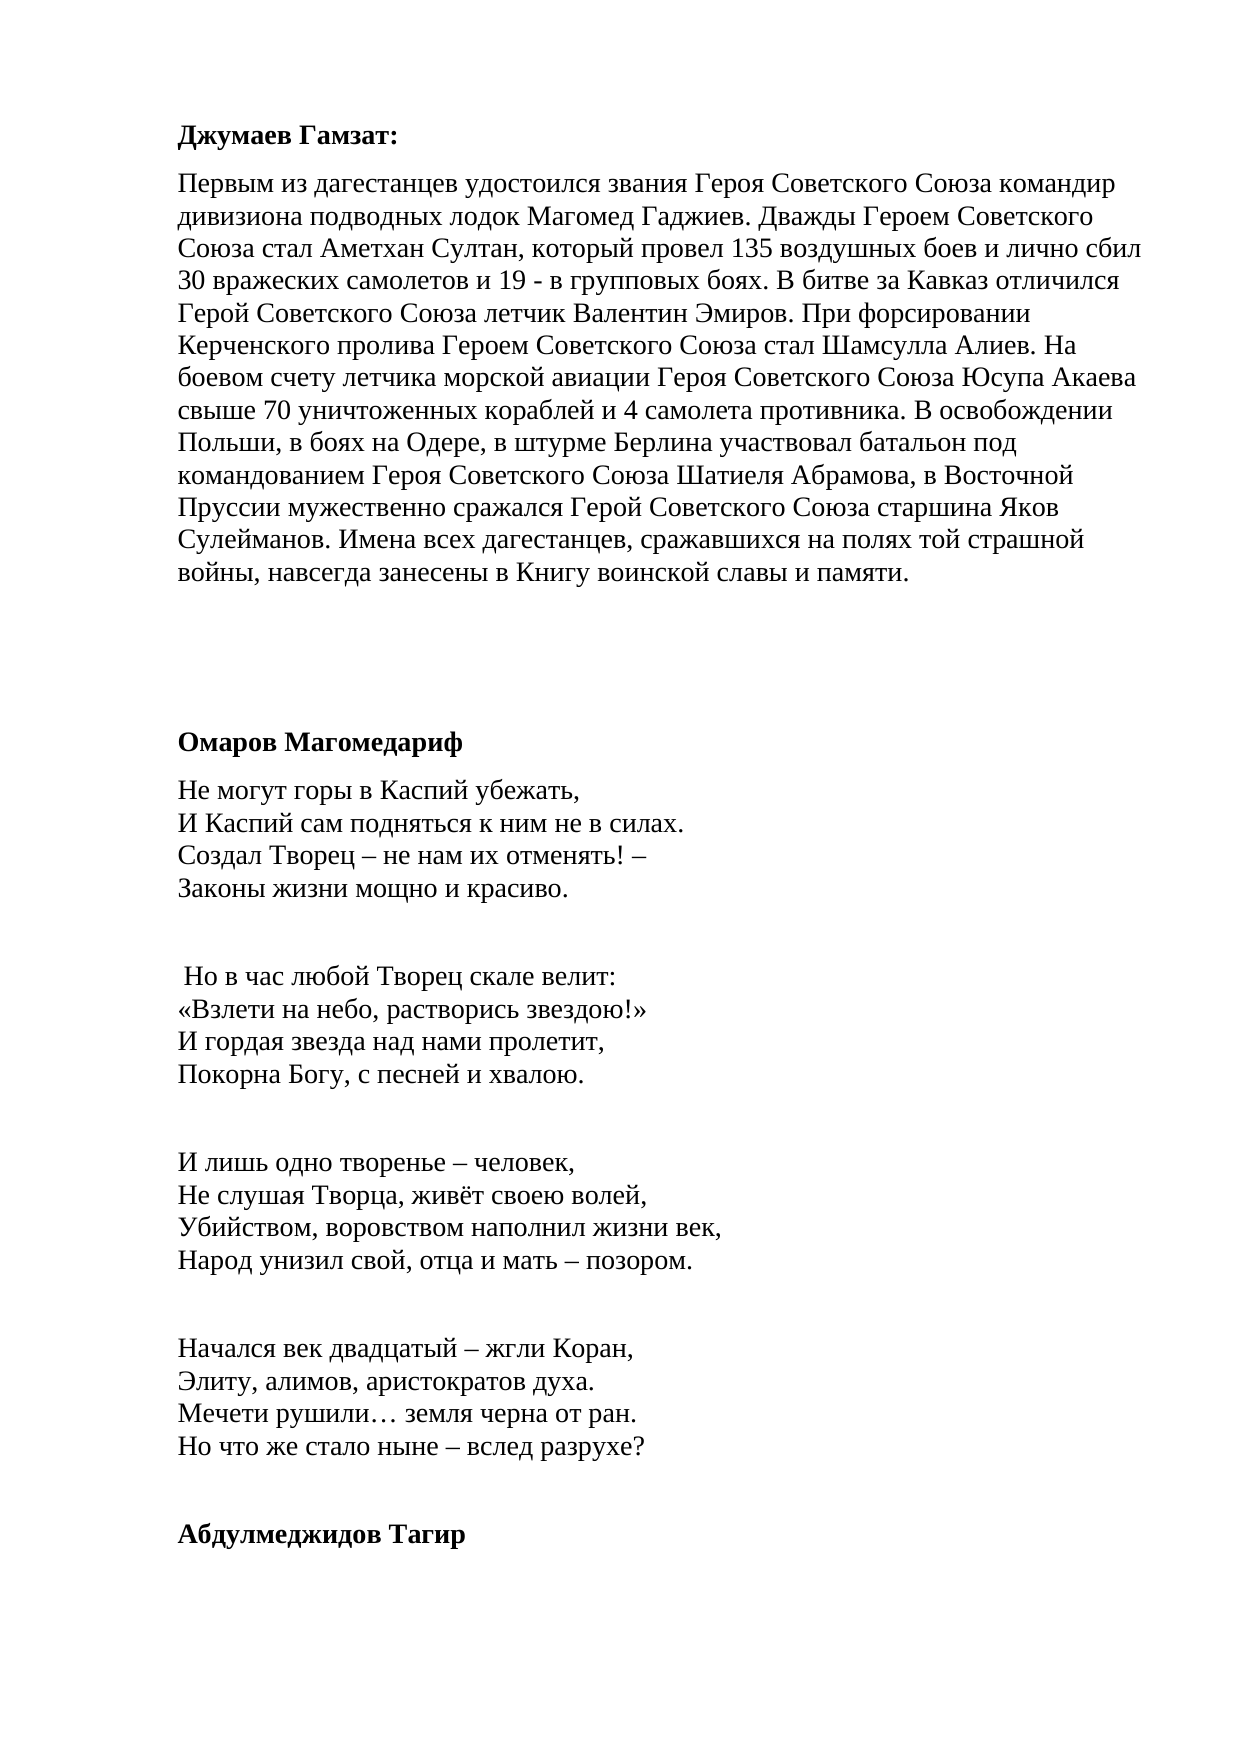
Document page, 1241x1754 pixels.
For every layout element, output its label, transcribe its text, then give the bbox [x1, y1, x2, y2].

text Омаров Магомедариф [177, 725, 1152, 758]
text Абдулмеджидов Тагир [177, 1518, 1152, 1550]
text Но в час любой Творец скале велит: «Взлети на небо, растворись звездою!» И гордая звезда над нами пролетит, Покорна Богу, с песней и хвалою. [177, 959, 1152, 1089]
text Не могут горы в Каспий убежать, И Каспий сам подняться к ним не в силах. Создал Творец – не нам их отменять! – Законы жизни мощно и красиво. [177, 773, 1152, 903]
text Начался век двадцатый – жгли Коран, Элиту, алимов, аристократов духа. Мечети рушили… земля черна от ран. Но что же стало ныне – вслед разрухе? [177, 1332, 1152, 1461]
text И лишь одно творенье – человек, Не слушая Творца, живёт своею волей, Убийством, воровством наполнил жизни век, Народ унизил свой, отца и мать – позором. [177, 1146, 1152, 1275]
text Первым из дагестанцев удостоился звания Героя Советского Союза командир дивизиона подводных лодок Магомед Гаджиев. Дважды Героем Советского Союза стал Аметхан Султан, который провел 135 воздушных боев и лично сбил 30 вражеских самолетов и 19 - в групповых боях. В битве за Кавказ отличился Герой Советского Союза летчик Валентин Эмиров. При форсировании Керченского пролива Героем Советского Союза стал Шамсулла Алиев. На боевом счету летчика морской авиации Героя Советского Союза Юсупа Акаева свыше 70 уничтоженных кораблей и 4 самолета противника. В освобождении Польши, в боях на Одере, в штурме Берлина участвовал батальон под командованием Героя Советского Союза Шатиеля Абрамова, в Восточной Пруссии мужественно сражался Герой Советского Союза старшина Яков Сулейманов. Имена всех дагестанцев, сражавшихся на полях той страшной войны, навсегда занесены в Книгу воинской славы и памяти. [177, 166, 1152, 587]
text Джумаев Гамзат: [177, 118, 1152, 151]
